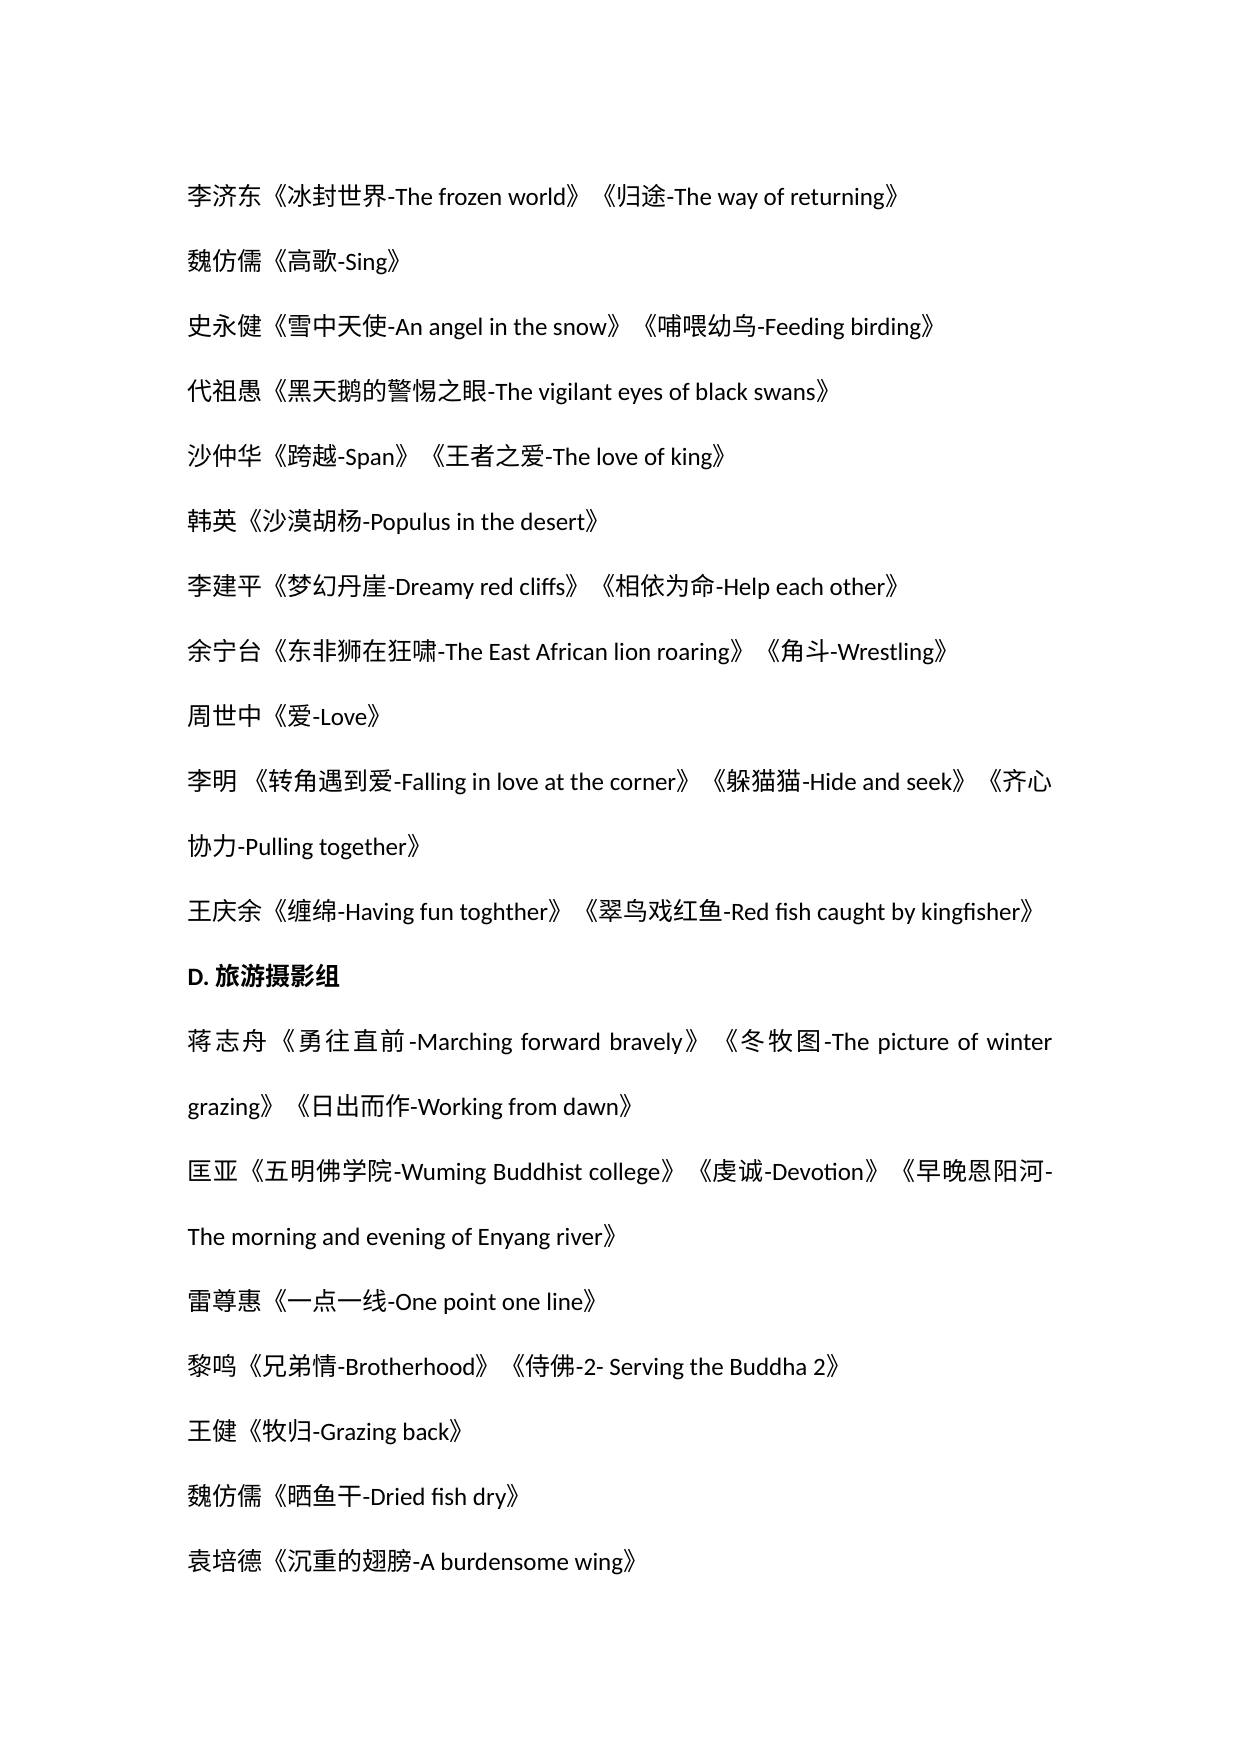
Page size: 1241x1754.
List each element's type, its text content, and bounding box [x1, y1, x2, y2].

text 周世中《爱-Love》 [187, 682, 1053, 747]
text 王庆余《缠绵-Having fun toghther》《翠鸟戏红鱼-Red fish caught by kingfisher》 [187, 877, 1053, 942]
text 代祖愚《黑天鹅的警惕之眼-The vigilant eyes of black swans》 [187, 357, 1053, 422]
text 魏仿儒《高歌-Sing》 [187, 227, 1053, 292]
text D. 旅游摄影组 [187, 942, 1053, 1007]
text 韩英《沙漠胡杨-Populus in the desert》 [187, 487, 1053, 552]
text 余宁台《东非狮在狂啸-The East African lion roaring》《角斗-Wrestling》 [187, 617, 1053, 682]
text 匡亚《五明佛学院-Wuming Buddhist college》《虔诚-Devotion》《早晚恩阳河-The morning and evening of Enyang river》 [187, 1137, 1053, 1267]
text 蒋志舟《勇往直前-Marching forward bravely》《冬牧图-The picture of winter grazing》《日出而作-Working from dawn》 [187, 1007, 1053, 1137]
text 李建平《梦幻丹崖-Dreamy red cliffs》《相依为命-Help each other》 [187, 552, 1053, 617]
text 黎鸣《兄弟情-Brotherhood》《侍佛-2- Serving the Buddha 2》 [187, 1332, 1053, 1397]
text 王健《牧归-Grazing back》 [187, 1397, 1053, 1462]
text 雷尊惠《一点一线-One point one line》 [187, 1267, 1053, 1332]
text 沙仲华《跨越-Span》《王者之爱-The love of king》 [187, 422, 1053, 487]
text 袁培德《沉重的翅膀-A burdensome wing》 [187, 1527, 1053, 1592]
text 李明 《转角遇到爱-Falling in love at the corner》《躲猫猫-Hide and seek》《齐心协力-Pulling together》 [187, 747, 1053, 877]
text 史永健《雪中天使-An angel in the snow》《哺喂幼鸟-Feeding birding》 [187, 292, 1053, 357]
text 魏仿儒《晒鱼干-Dried fish dry》 [187, 1462, 1053, 1527]
text 李济东《冰封世界-The frozen world》《归途-The way of returning》 [187, 162, 1053, 227]
